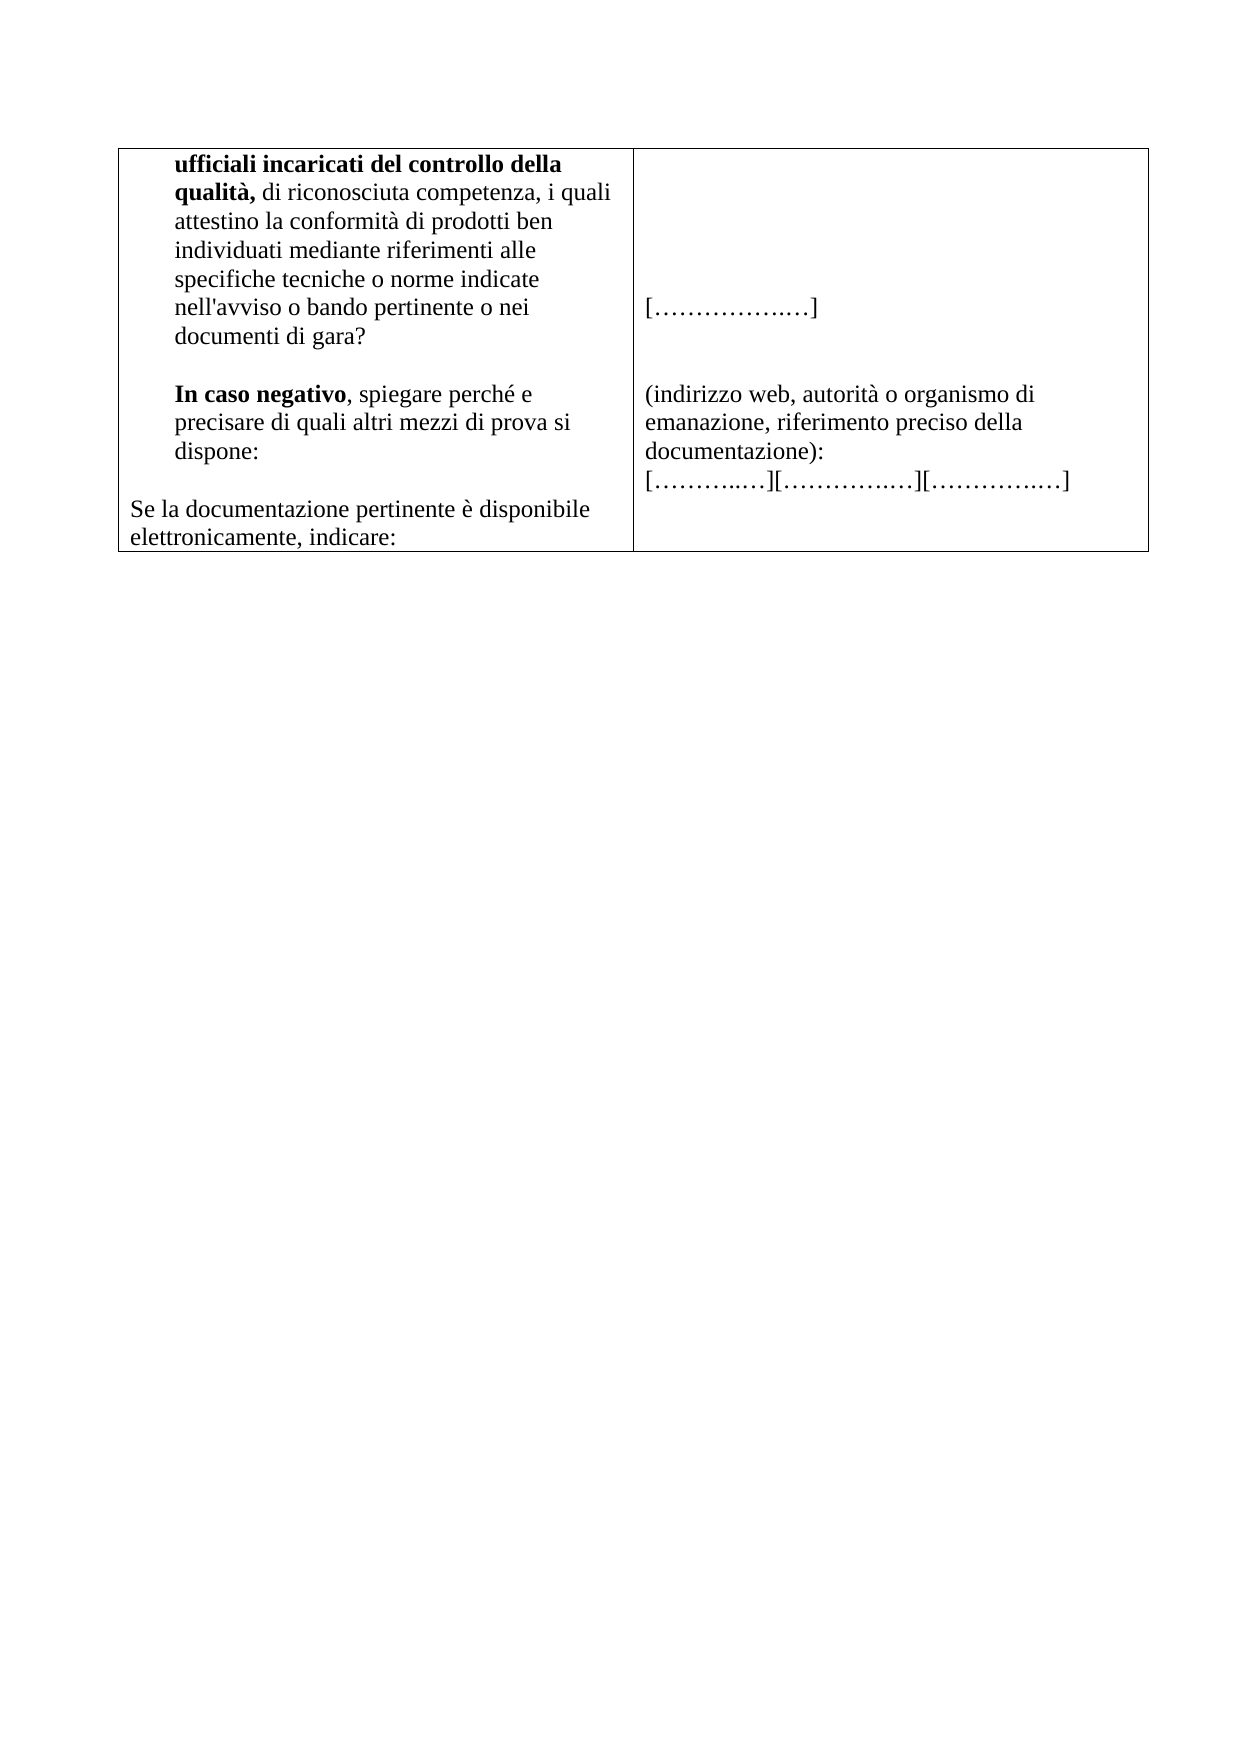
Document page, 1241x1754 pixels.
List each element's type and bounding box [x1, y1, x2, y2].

table_cell [634, 149, 1148, 551]
table_cell [119, 149, 633, 551]
